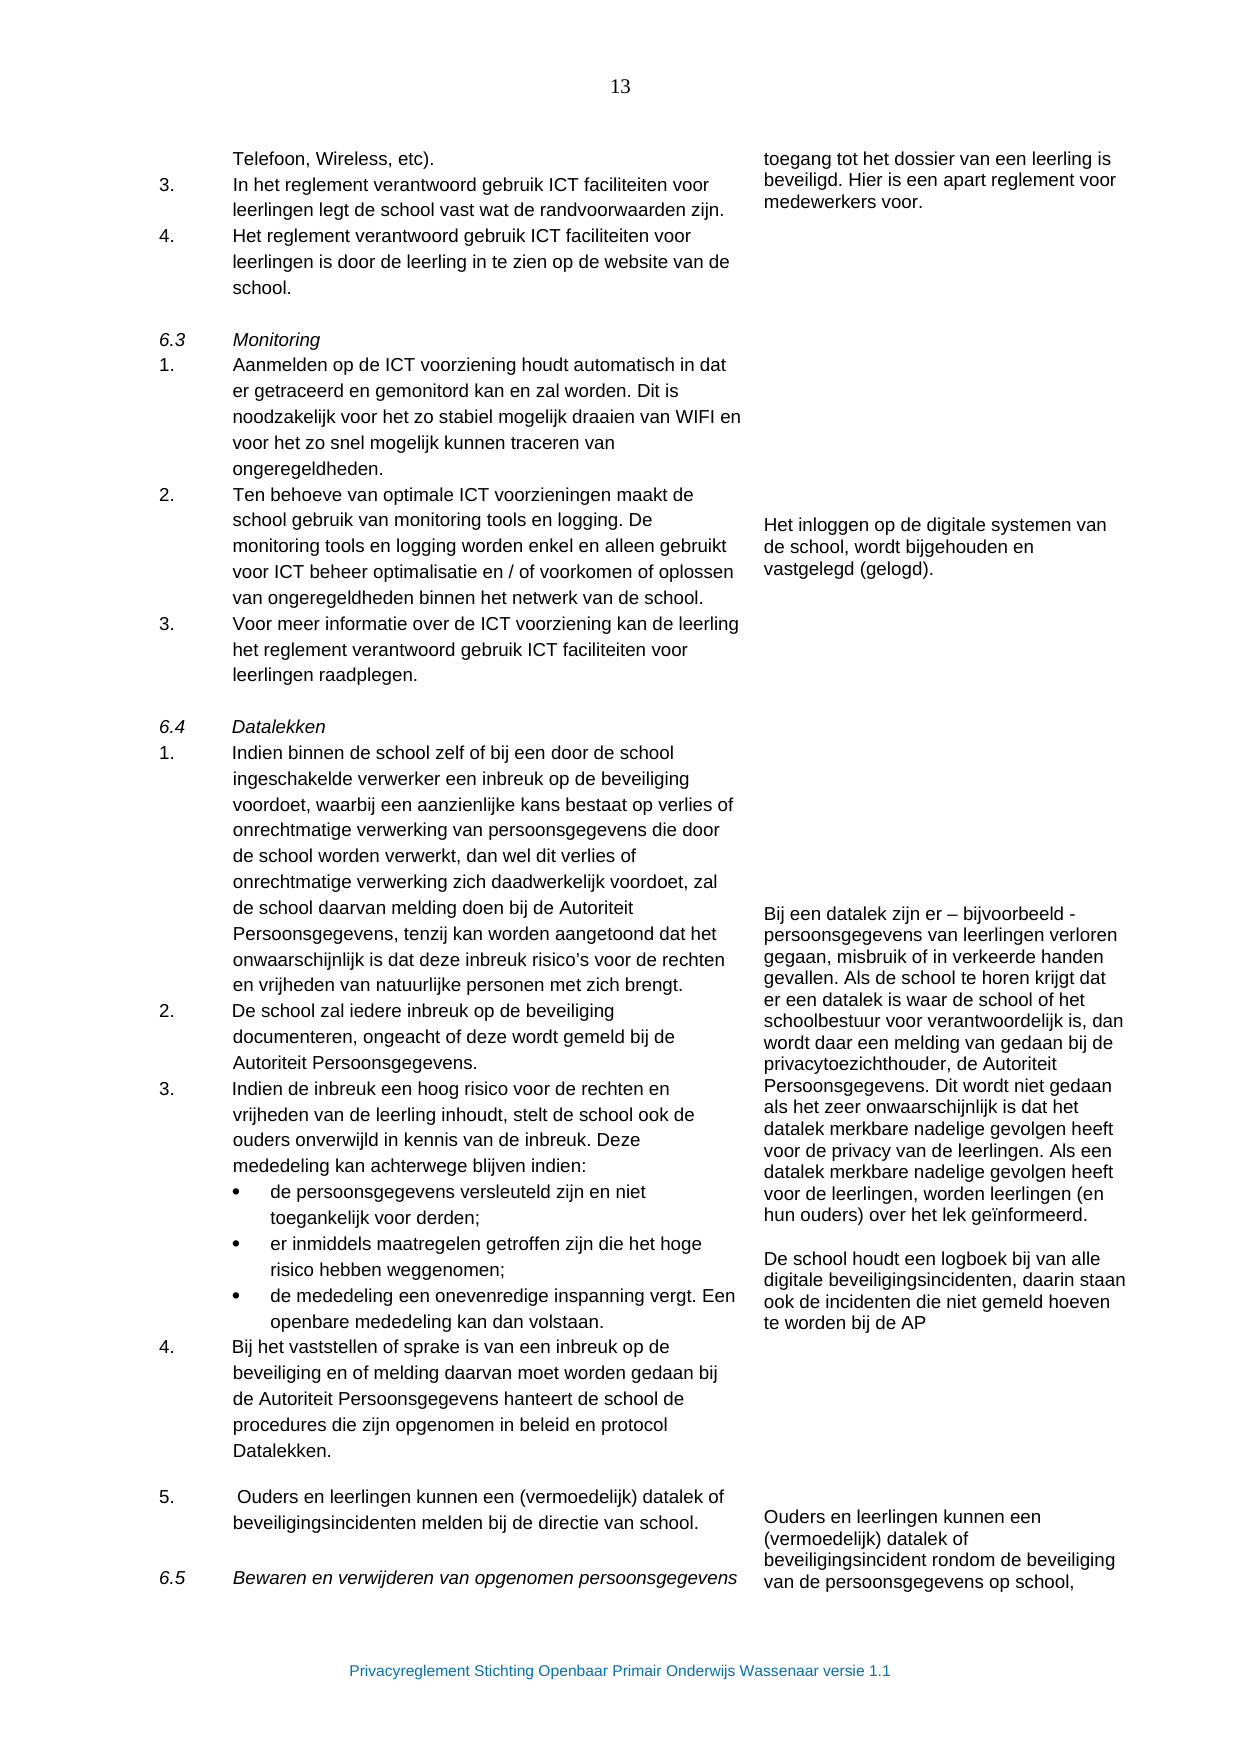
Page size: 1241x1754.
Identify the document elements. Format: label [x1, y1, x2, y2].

table_header [753, 148, 1137, 1593]
table_header [148, 148, 752, 1593]
